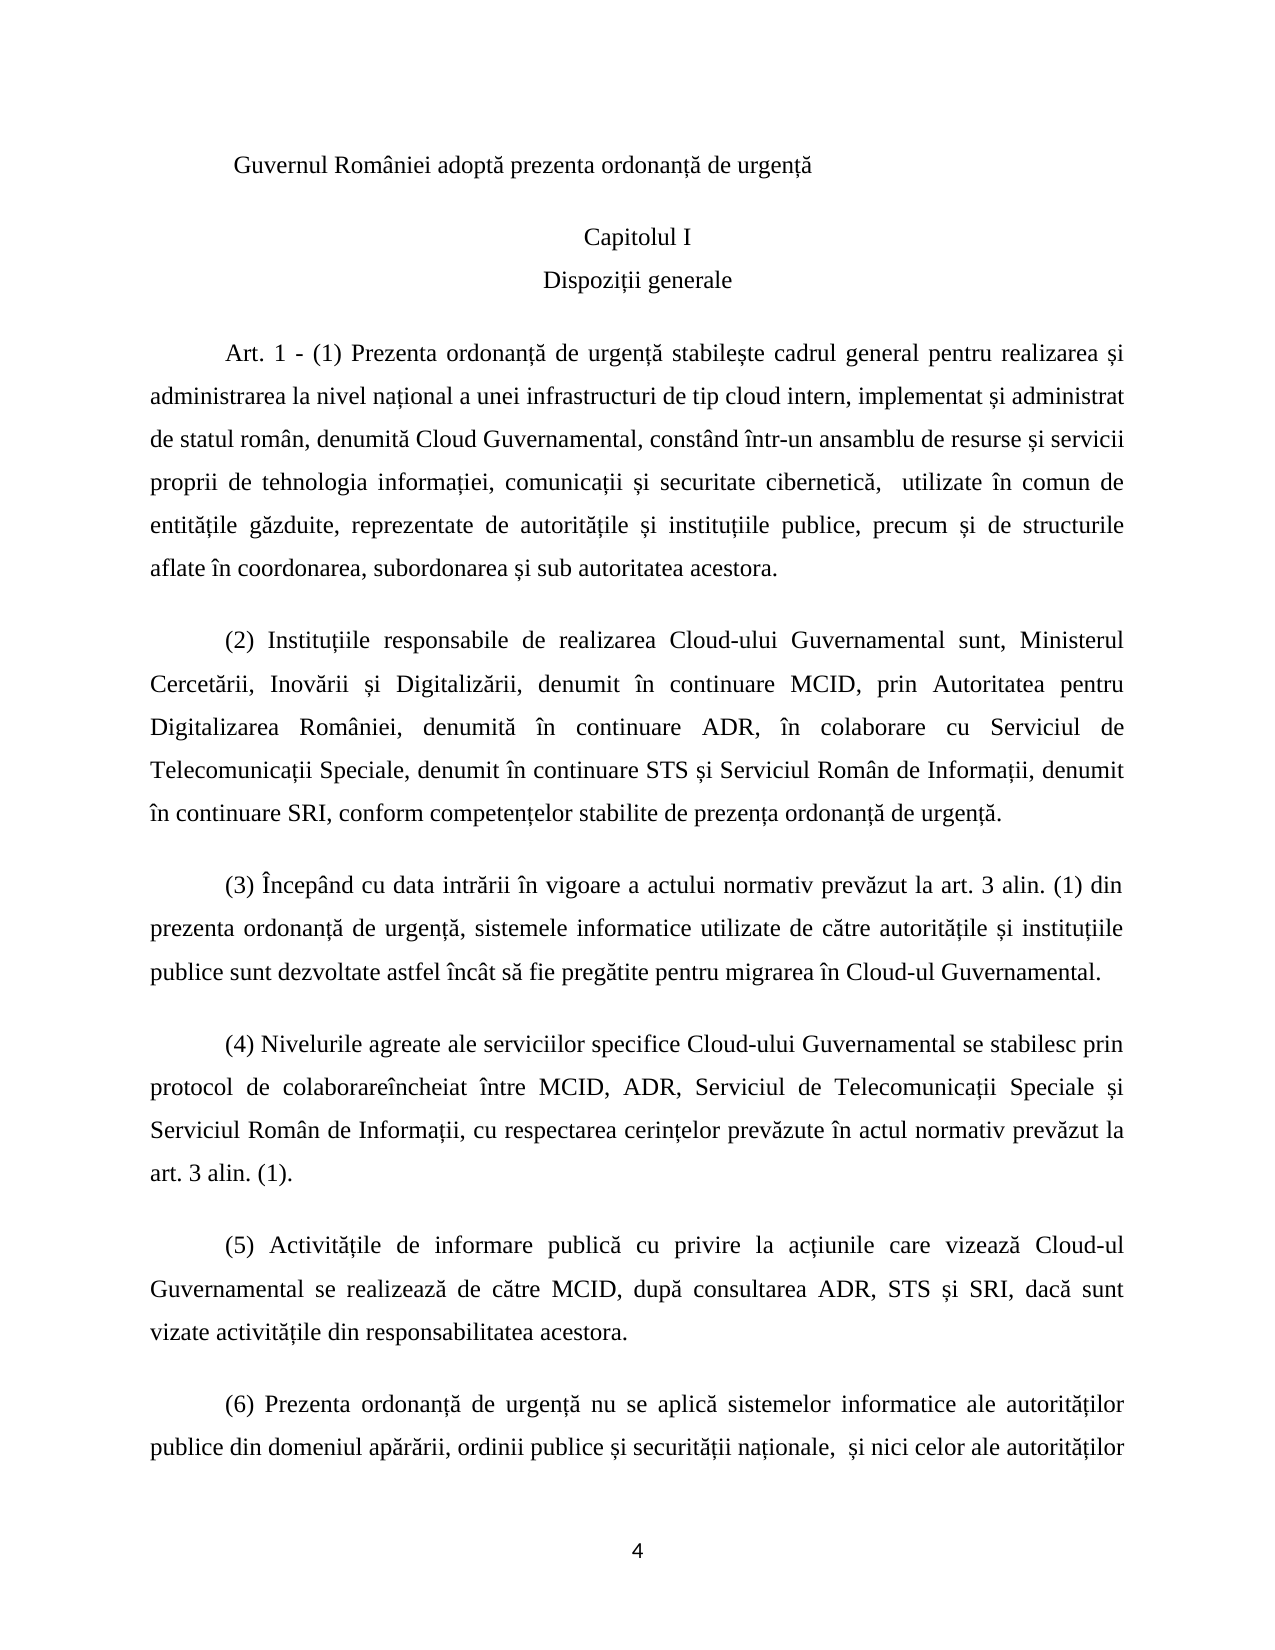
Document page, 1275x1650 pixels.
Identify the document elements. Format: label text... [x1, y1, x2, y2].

text Art. 1 - (1) Prezenta ordonanță de urgență stabilește cadrul general pentru realizarea și administrarea la nivel național a unei infrastructuri de tip cloud intern, implementat și administrat de statul român, denumită Cloud Guvernamental, constând într-un ansamblu de resurse și servicii proprii de tehnologia informației, comunicații și securitate cibernetică, utilizate în comun de entitățile găzduite, reprezentate de autoritățile și instituțiile publice, precum și de structurile aflate în coordonarea, subordonarea și sub autoritatea acestora. [150, 338, 1125, 582]
text (4) Nivelurile agreate ale serviciilor specifice Cloud-ului Guvernamental se stabilesc prin protocol de colaborareîncheiat între MCID, ADR, Serviciul de Telecomunicații Speciale și Serviciul Român de Informații, cu respectarea cerințelor prevăzute în actul normativ prevăzut la art. 3 alin. (1). [150, 1029, 1125, 1187]
text (3) Începând cu data intrării în vigoare a actului normativ prevăzut la art. 3 alin. (1) din prezenta ordonanță de urgență, sistemele informatice utilizate de către autoritățile și instituțiile publice sunt dezvoltate astfel încât să fie pregătite pentru migrarea în Cloud-ul Guvernamental. [150, 870, 1125, 985]
text (2) Instituțiile responsabile de realizarea Cloud-ului Guvernamental sunt, Ministerul Cercetării, Inovării și Digitalizării, denumit în continuare MCID, prin Autoritatea pentru Digitalizarea României, denumită în continuare ADR, în colaborare cu Serviciul de Telecomunicații Speciale, denumit în continuare STS și Serviciul Român de Informații, denumit în continuare SRI, conform competențelor stabilite de prezența ordonanță de urgență. [150, 626, 1125, 827]
text Capitolul I Dispoziții generale [150, 222, 1125, 294]
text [150, 1389, 1125, 1461]
text (5) Activitățile de informare publică cu privire la acțiunile care vizează Cloud-ul Guvernamental se realizează de către MCID, după consultarea ADR, STS și SRI, dacă sunt vizate activitățile din responsabilitatea acestora. [150, 1231, 1125, 1346]
text Guvernul României adoptă prezenta ordonanță de urgență [233, 150, 1125, 179]
